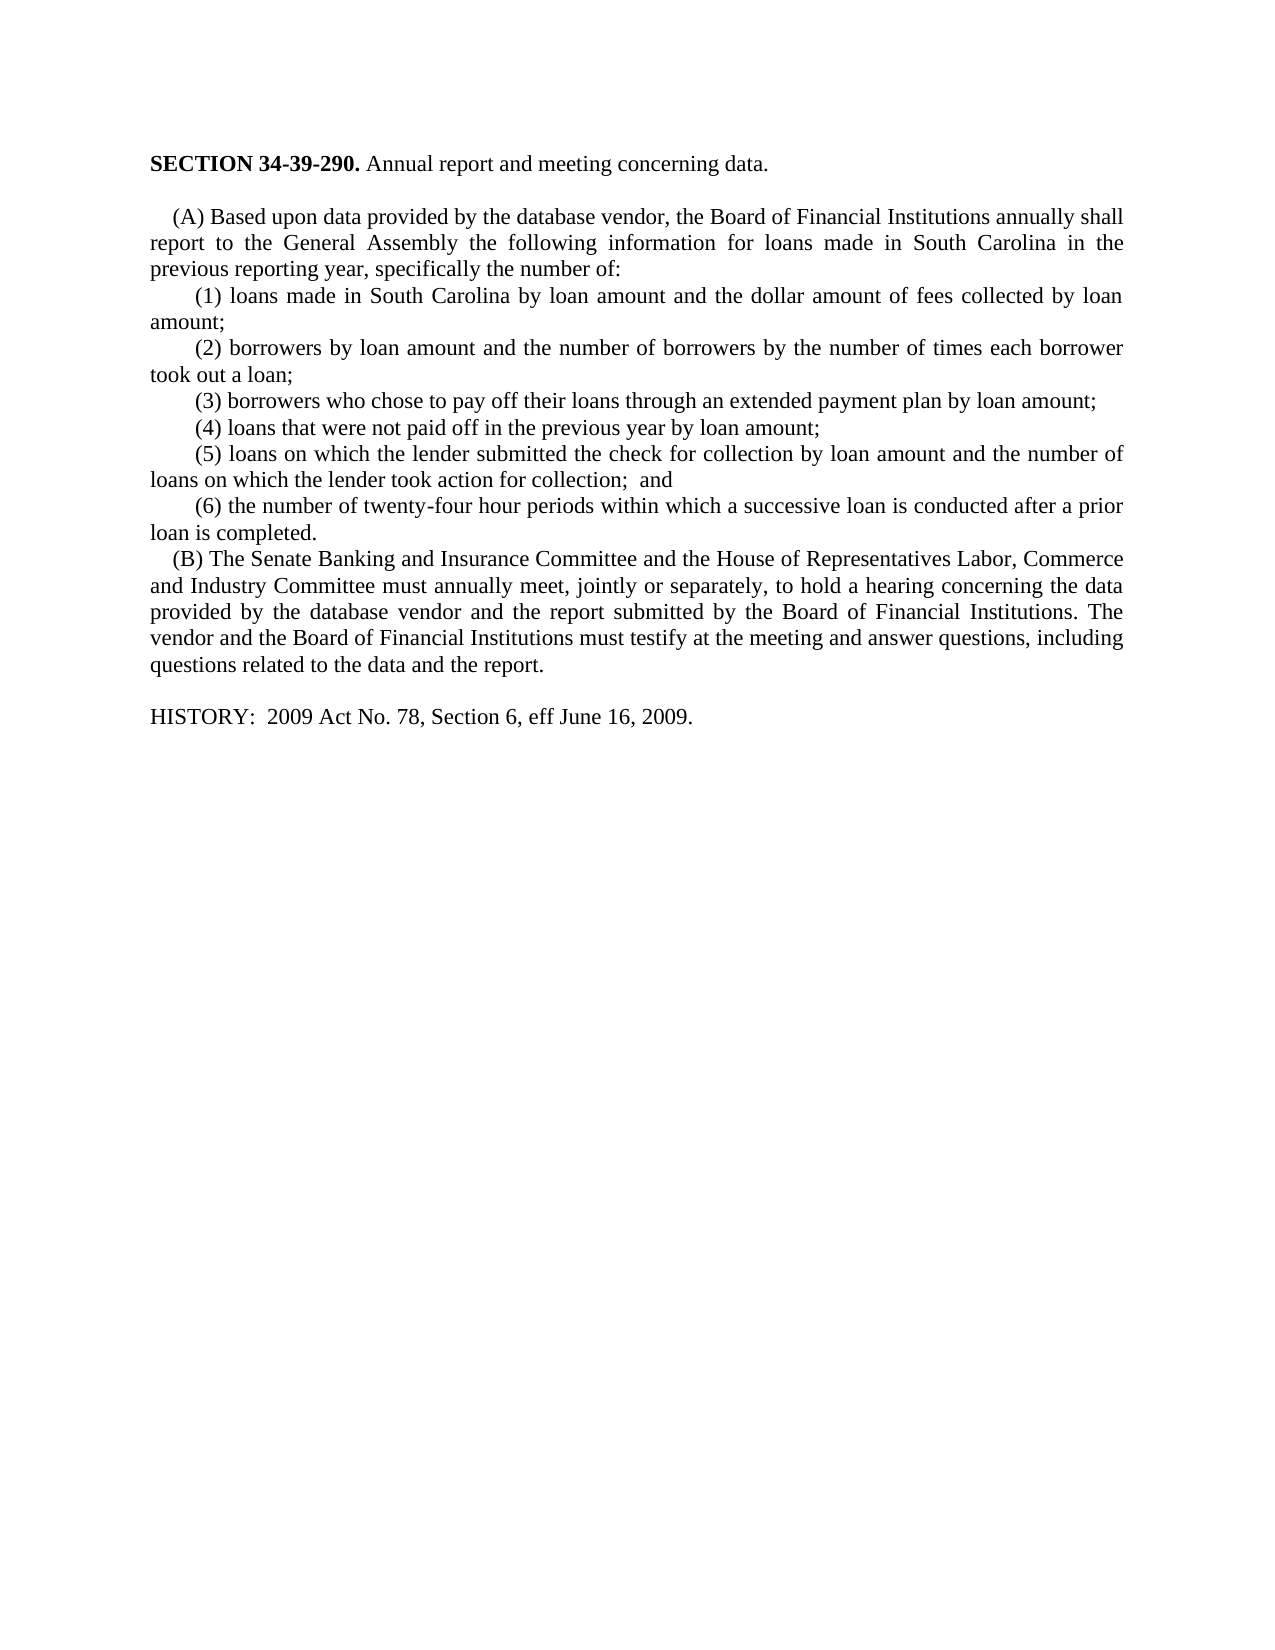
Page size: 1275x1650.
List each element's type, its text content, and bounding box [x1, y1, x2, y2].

text HISTORY: 2009 Act No. 78, Section 6, eff June 16, 2009. [150, 703, 1125, 730]
text (1) loans made in South Carolina by loan amount and the dollar amount of fees collected by loan amount; [150, 282, 1125, 334]
text (B) The Senate Banking and Insurance Committee and the House of Representatives Labor, Commerce and Industry Committee must annually meet, jointly or separately, to hold a hearing concerning the data provided by the database vendor and the report submitted by the Board of Financial Institutions. The vendor and the Board of Financial Institutions must testify at the meeting and answer questions, including questions related to the data and the report. [150, 545, 1125, 677]
text (4) loans that were not paid off in the previous year by loan amount; [150, 413, 1125, 440]
text (A) Based upon data provided by the database vendor, the Board of Financial Institutions annually shall report to the General Assembly the following information for loans made in South Carolina in the previous reporting year, specifically the number of: [150, 203, 1125, 282]
text (5) loans on which the lender submitted the check for collection by loan amount and the number of loans on which the lender took action for collection; and [150, 440, 1125, 493]
text SECTION 34-39-290. Annual report and meeting concerning data. [150, 150, 1125, 176]
text (6) the number of twenty-four hour periods within which a successive loan is conducted after a prior loan is completed. [150, 493, 1125, 545]
text (3) borrowers who chose to pay off their loans through an extended payment plan by loan amount; [150, 387, 1125, 413]
text (2) borrowers by loan amount and the number of borrowers by the number of times each borrower took out a loan; [150, 334, 1125, 387]
